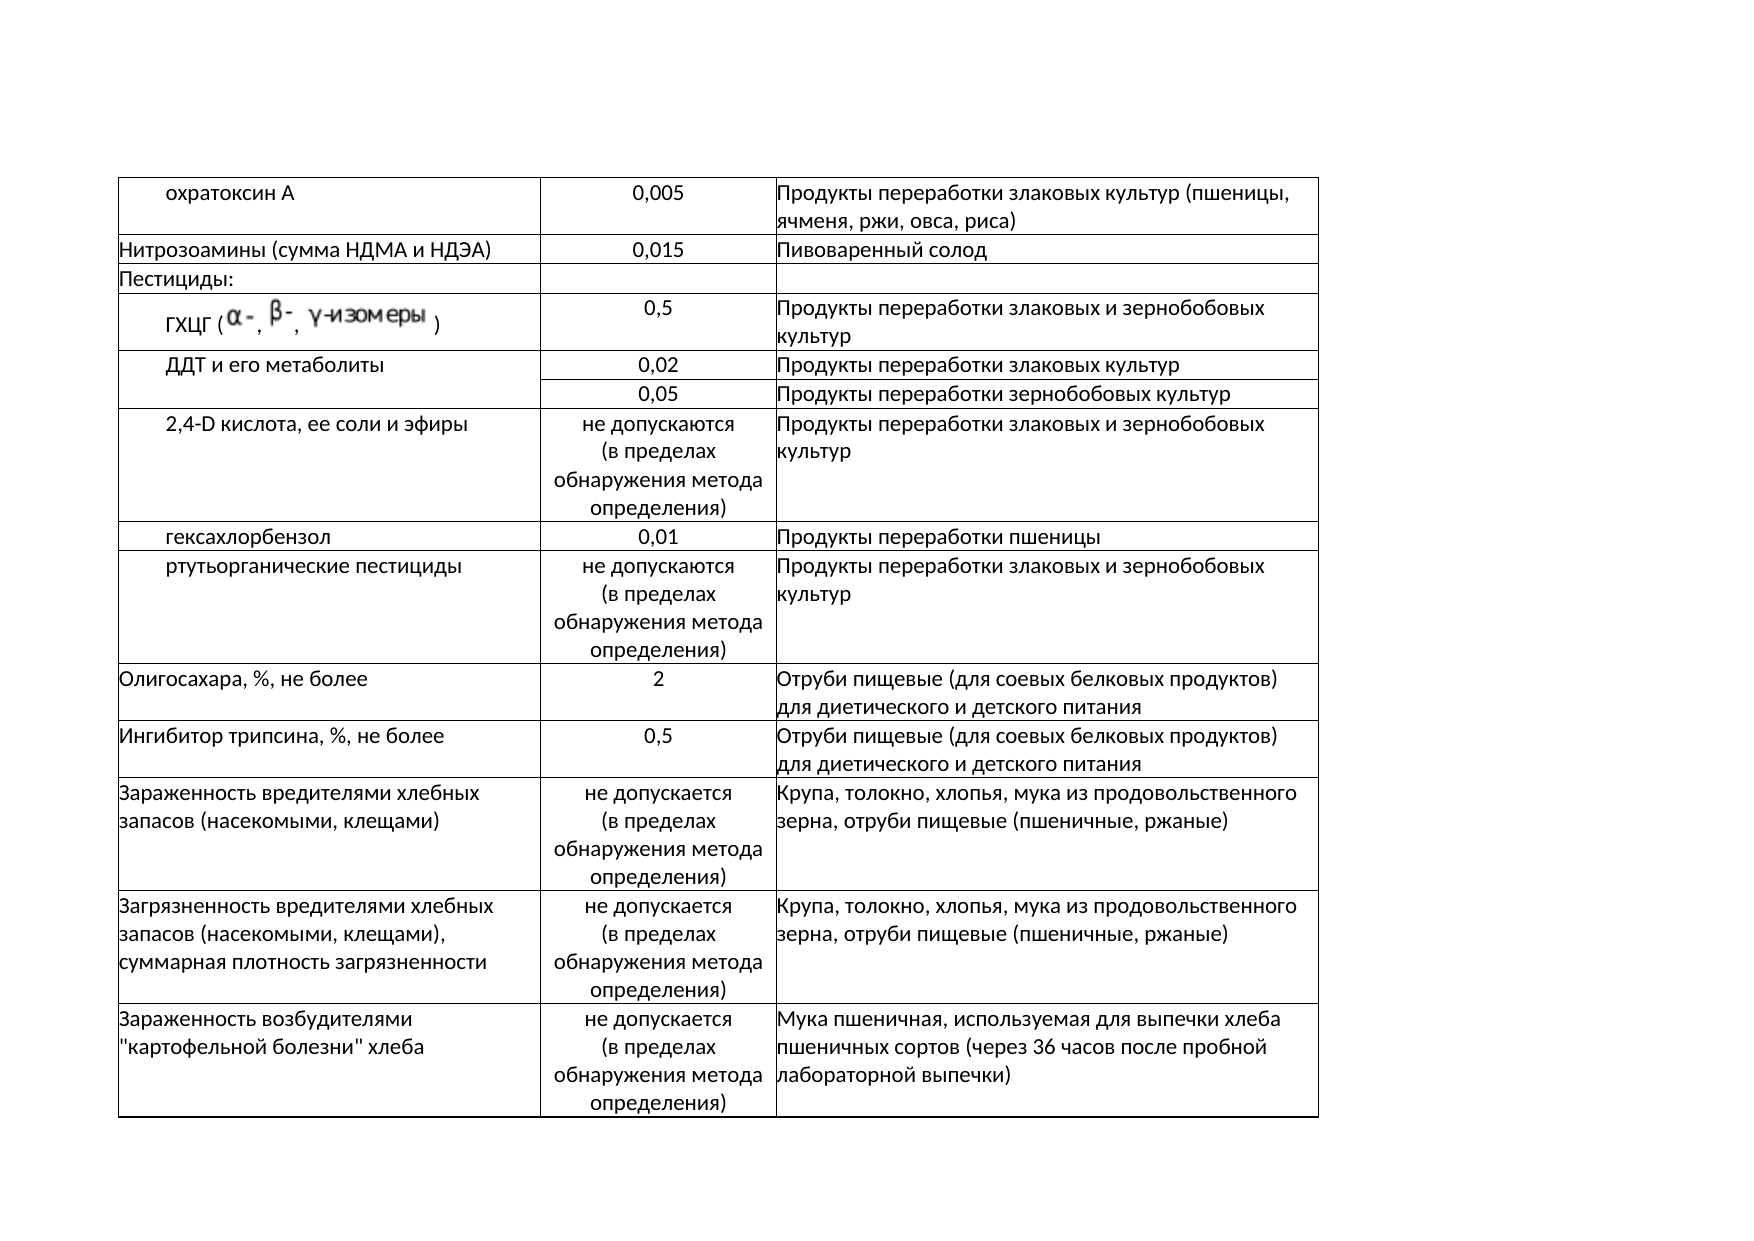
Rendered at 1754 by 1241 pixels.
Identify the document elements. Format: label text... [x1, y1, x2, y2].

table_cell Нитрозоамины (сумма НДМА и НДЭА) [119, 235, 540, 263]
table_cell Продукты переработки злаковых и зернобобовых культур [777, 409, 1318, 521]
table_cell Зараженность вредителями хлебных запасов (насекомыми, клещами) [119, 778, 540, 890]
picture [304, 305, 434, 333]
table_cell гексахлорбензол [119, 522, 540, 550]
table_cell Пестициды: [119, 264, 540, 292]
table_cell 2 [541, 664, 776, 720]
table_cell ртутьорганические пестициды [119, 551, 540, 663]
table_cell 0,5 [541, 294, 776, 349]
table_cell не допускается (в пределах обнаружения метода определения) [541, 891, 776, 1003]
table_cell ГХЦГ (, , ) [119, 294, 540, 349]
table_cell 0,01 [541, 522, 776, 550]
table_cell [777, 264, 1318, 292]
table_cell Продукты переработки зернобобовых культур [777, 380, 1318, 408]
table_cell Крупа, толокно, хлопья, мука из продовольственного зерна, отруби пищевые (пшеничные, ржаные) [777, 778, 1318, 890]
table_cell 0,005 [541, 178, 776, 234]
table_cell Отруби пищевые (для соевых белковых продуктов) для диетического и детского питания [777, 721, 1318, 777]
table_cell ДДТ и его метаболиты [119, 351, 540, 408]
table_cell 2,4-D кислота, ее соли и эфиры [119, 409, 540, 521]
picture [223, 305, 257, 333]
table_cell 0,05 [541, 380, 776, 408]
table_cell не допускаются (в пределах обнаружения метода определения) [541, 409, 776, 521]
table_cell Продукты переработки злаковых культур (пшеницы, ячменя, ржи, овса, риса) [777, 178, 1318, 234]
table_cell Пивоваренный солод [777, 235, 1318, 263]
table_cell 0,015 [541, 235, 776, 263]
table_cell Мука пшеничная, используемая для выпечки хлеба пшеничных сортов (через 36 часов после пробной лабораторной выпечки) [777, 1004, 1318, 1116]
picture [267, 293, 294, 333]
table_cell [541, 264, 776, 292]
table_cell не допускается (в пределах обнаружения метода определения) [541, 1004, 776, 1116]
table_cell Зараженность возбудителями "картофельной болезни" хлеба [119, 1004, 540, 1116]
table_cell охратоксин А [119, 178, 540, 234]
table_cell Олигосахара, %, не более [119, 664, 540, 720]
table_cell 0,02 [541, 351, 776, 378]
table_cell Крупа, толокно, хлопья, мука из продовольственного зерна, отруби пищевые (пшеничные, ржаные) [777, 891, 1318, 1003]
table_cell Отруби пищевые (для соевых белковых продуктов) для диетического и детского питания [777, 664, 1318, 720]
table_cell не допускаются (в пределах обнаружения метода определения) [541, 551, 776, 663]
table_cell Продукты переработки злаковых и зернобобовых культур [777, 294, 1318, 349]
table_cell не допускается (в пределах обнаружения метода определения) [541, 778, 776, 890]
table_cell 0,5 [541, 721, 776, 777]
table_cell Продукты переработки пшеницы [777, 522, 1318, 550]
table_cell Продукты переработки злаковых и зернобобовых культур [777, 551, 1318, 663]
table_cell Продукты переработки злаковых культур [777, 351, 1318, 378]
table_cell Ингибитор трипсина, %, не более [119, 721, 540, 777]
table_cell Загрязненность вредителями хлебных запасов (насекомыми, клещами), суммарная плотность загрязненности [119, 891, 540, 1003]
